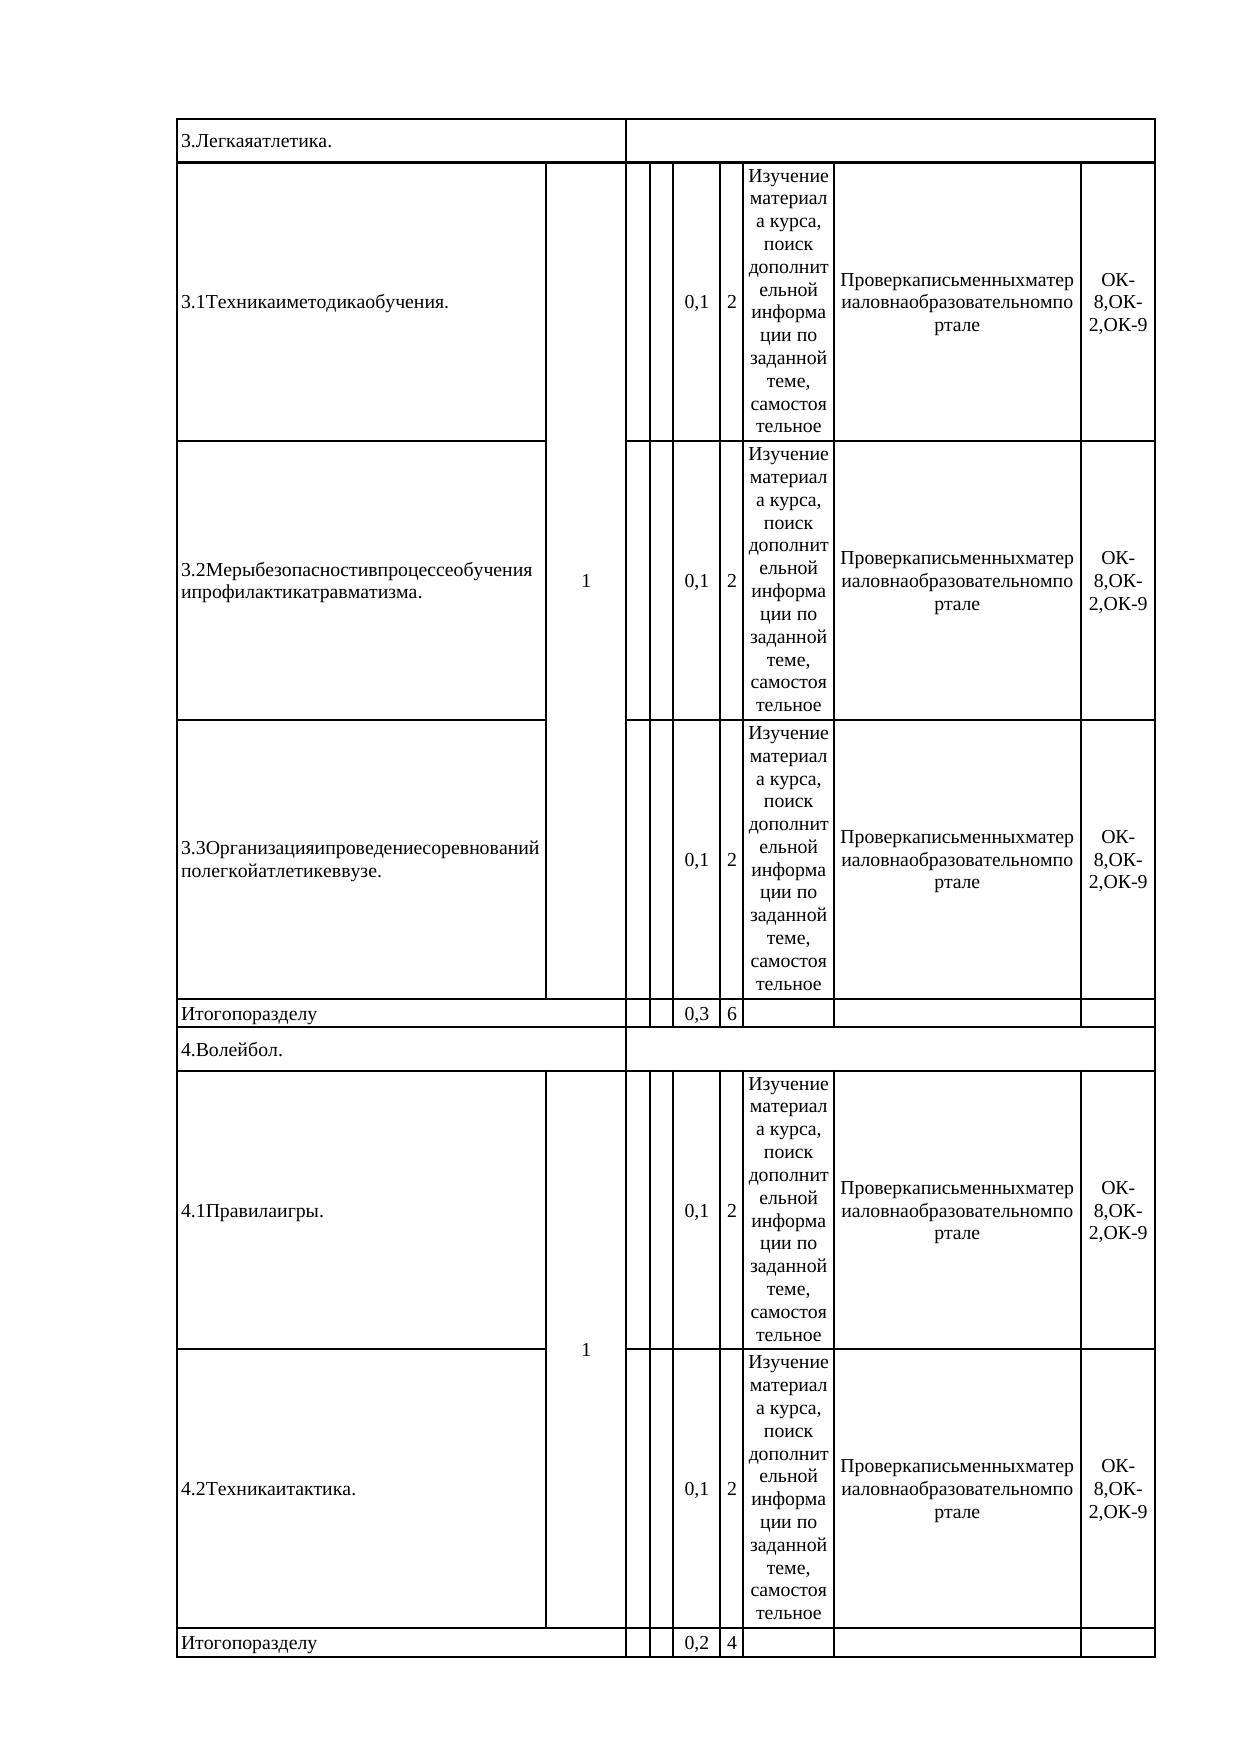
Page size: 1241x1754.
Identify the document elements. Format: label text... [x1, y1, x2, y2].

table_cell Изучение материала курса, поиск дополнительной информации по заданной теме, самостоятельное изучение учебной и научной литературы. [744, 1072, 833, 1348]
table_cell [627, 442, 649, 719]
table_cell [627, 1028, 1154, 1069]
table_cell ОК-8,ОК-2,ОК-9 [1082, 1350, 1154, 1627]
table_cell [835, 1350, 1080, 1627]
table_cell 3.3Организацияипроведениесоревнованийполегкойатлетикеввузе. [178, 721, 545, 997]
table_cell [1082, 1000, 1154, 1026]
table_cell [627, 1072, 649, 1348]
table_cell [627, 1629, 649, 1656]
table_cell [627, 721, 649, 997]
table_cell ОК-8,ОК-2,ОК-9 [1082, 442, 1154, 719]
table_cell 6 [721, 1000, 742, 1026]
table_cell 2 [721, 721, 742, 997]
table_cell [835, 1000, 1080, 1026]
table_cell [651, 1000, 672, 1026]
table_cell [1082, 1629, 1154, 1656]
table_cell Проверкаписьменныхматериаловнаобразовательномпортале [835, 1072, 1080, 1348]
table_cell [627, 120, 1154, 161]
table_cell 3.Легкаяатлетика. [178, 120, 625, 161]
table_cell 1 [547, 1072, 625, 1627]
table_cell 3.2Мерыбезопасностивпроцессеобученияипрофилактикатравматизма. [178, 442, 545, 719]
table_cell 2 [721, 164, 742, 440]
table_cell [744, 1350, 833, 1627]
table_cell Итогопоразделу [178, 1000, 625, 1026]
table_cell Изучение материала курса, поиск дополнительной информации по заданной теме, самостоятельное изучение учебной и научной литературы. [744, 442, 833, 719]
table_cell 1 [547, 164, 625, 997]
table_cell 4 [721, 1629, 742, 1656]
table_cell Итогопоразделу [178, 1629, 625, 1656]
table_cell 0,1 [674, 1350, 719, 1627]
table_cell [744, 1000, 833, 1026]
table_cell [744, 164, 833, 440]
table_cell 4.Волейбол. [178, 1028, 625, 1069]
table_cell 0,1 [674, 442, 719, 719]
table_cell 0,2 [674, 1629, 719, 1656]
table_cell [651, 721, 672, 997]
table_cell [651, 442, 672, 719]
table_cell [744, 1629, 833, 1656]
table_cell [627, 164, 649, 440]
table_cell ОК-8,ОК-2,ОК-9 [1082, 164, 1154, 440]
table_cell [651, 1350, 672, 1627]
table_cell 0,3 [674, 1000, 719, 1026]
table_cell 2 [721, 1072, 742, 1348]
table_cell 0,1 [674, 721, 719, 997]
table_cell 0,1 [674, 1072, 719, 1348]
table_cell Проверкаписьменныхматериаловнаобразовательномпортале [835, 442, 1080, 719]
table_cell ОК-8,ОК-2,ОК-9 [1082, 1072, 1154, 1348]
table_cell [651, 1629, 672, 1656]
table_cell Проверкаписьменныхматериаловнаобразовательномпортале [835, 721, 1080, 997]
table_cell [627, 1350, 649, 1627]
table_cell 4.2Техникаитактика. [178, 1350, 545, 1627]
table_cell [835, 164, 1080, 440]
table_cell 2 [721, 1350, 742, 1627]
table_cell 3.1Техникаиметодикаобучения. [178, 164, 545, 440]
table_cell 0,1 [674, 164, 719, 440]
table_cell [835, 1629, 1080, 1656]
table_cell Изучение материала курса, поиск дополнительной информации по заданной теме, самостоятельное изучение учебной и научной литературы. [744, 721, 833, 997]
table_cell [651, 164, 672, 440]
table_cell 4.1Правилаигры. [178, 1072, 545, 1348]
table_cell 2 [721, 442, 742, 719]
table_cell [627, 1000, 649, 1026]
table_cell ОК-8,ОК-2,ОК-9 [1082, 721, 1154, 997]
table_cell [651, 1072, 672, 1348]
